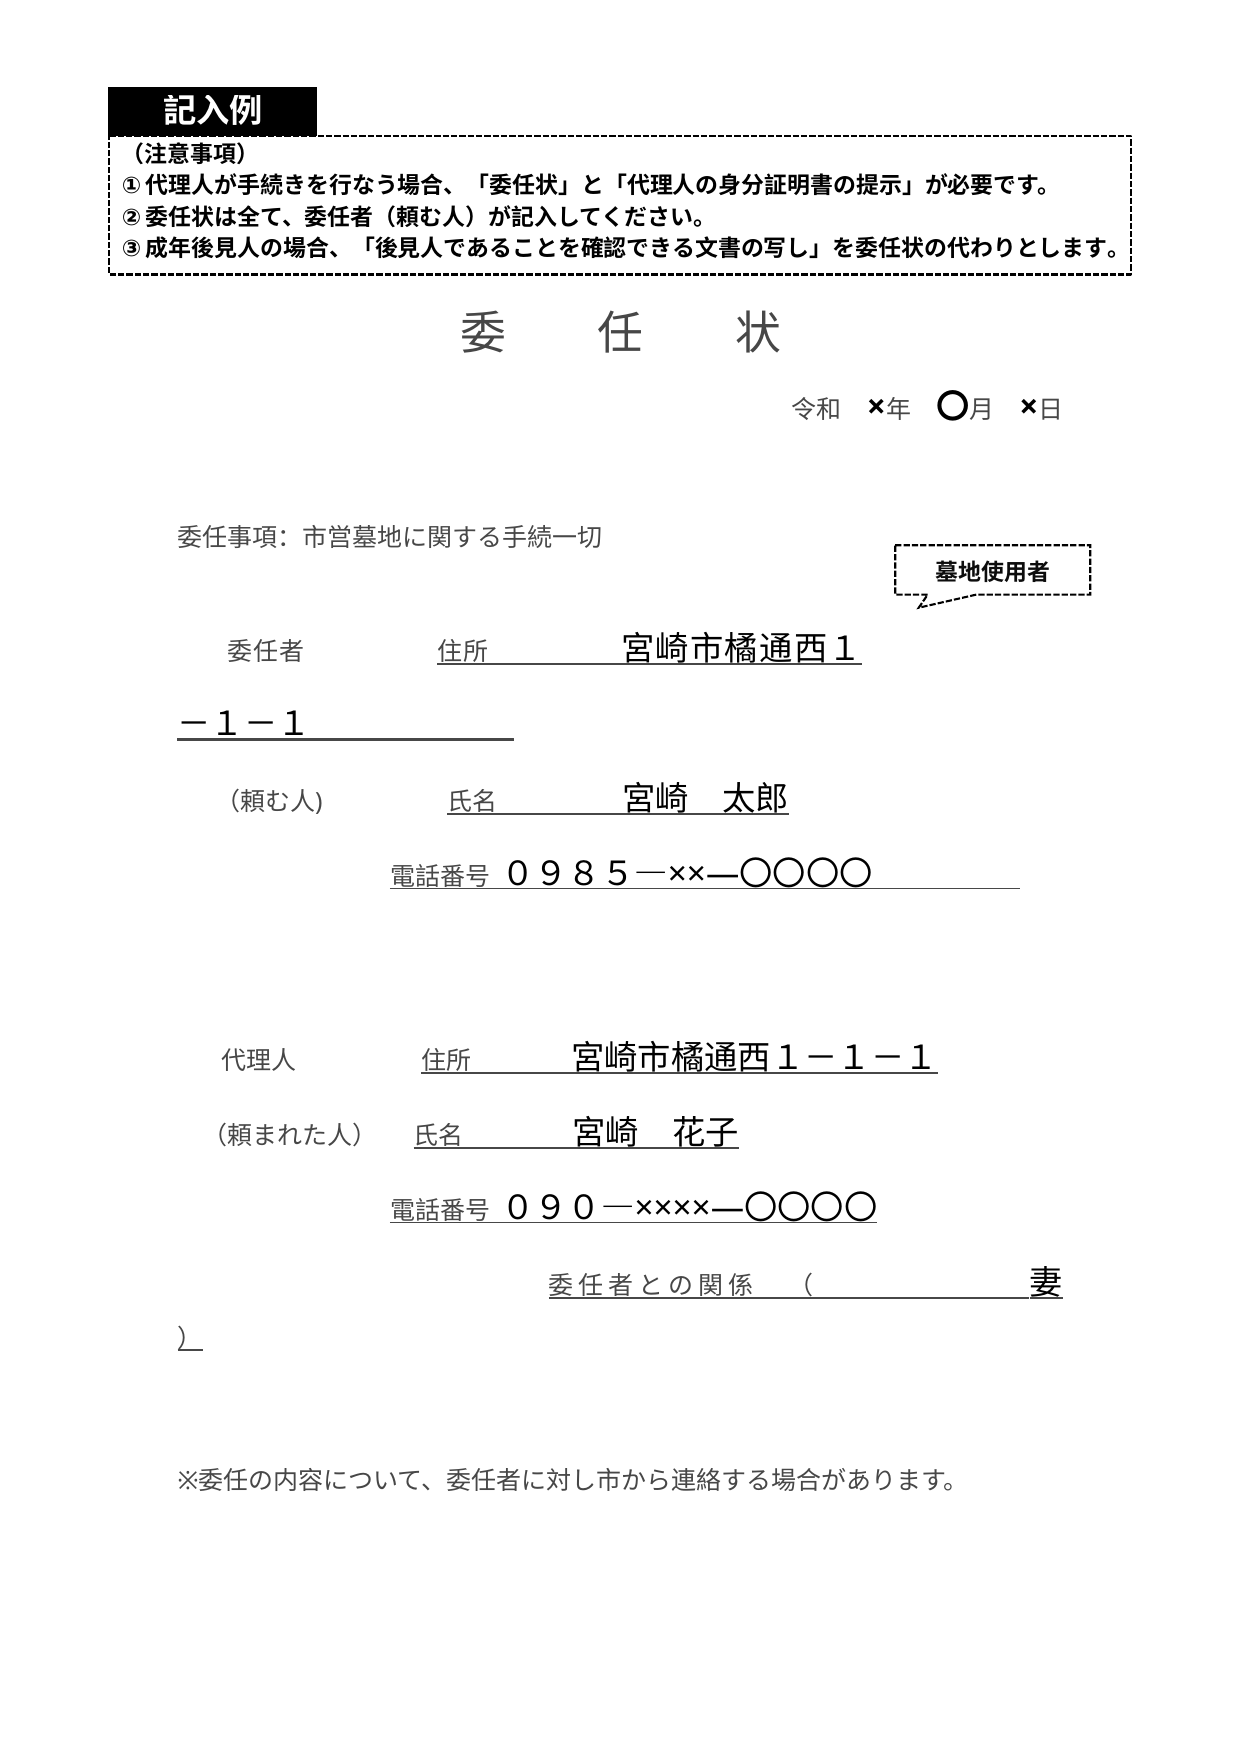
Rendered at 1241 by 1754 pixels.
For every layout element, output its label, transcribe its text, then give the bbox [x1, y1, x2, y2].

text 電話番号 ０９０―××××―〇〇〇〇 [177, 1168, 1063, 1243]
text 委任事項：市営墓地に関する手続一切 [177, 517, 1063, 554]
text （頼む人) 氏名 宮崎 太郎 [177, 759, 1063, 834]
text ※委任の内容について、委任者に対し市から連絡する場合があります。 [177, 1460, 1063, 1497]
text 委任者 住所 宮崎市橘通西１－１－１ [177, 609, 1063, 759]
text 令和 ×年 〇月 ×日 [177, 367, 1063, 442]
text 代理人 住所 宮崎市橘通西１－１－１ [177, 1018, 1063, 1093]
text 委任者との関係 （ 妻 ） [177, 1243, 1063, 1355]
text 電話番号 ０９８５―××―〇〇〇〇 [177, 834, 1063, 909]
text 委 任 状 [177, 292, 1063, 367]
text （頼まれた人） 氏名 宮崎 花子 [177, 1093, 1063, 1168]
